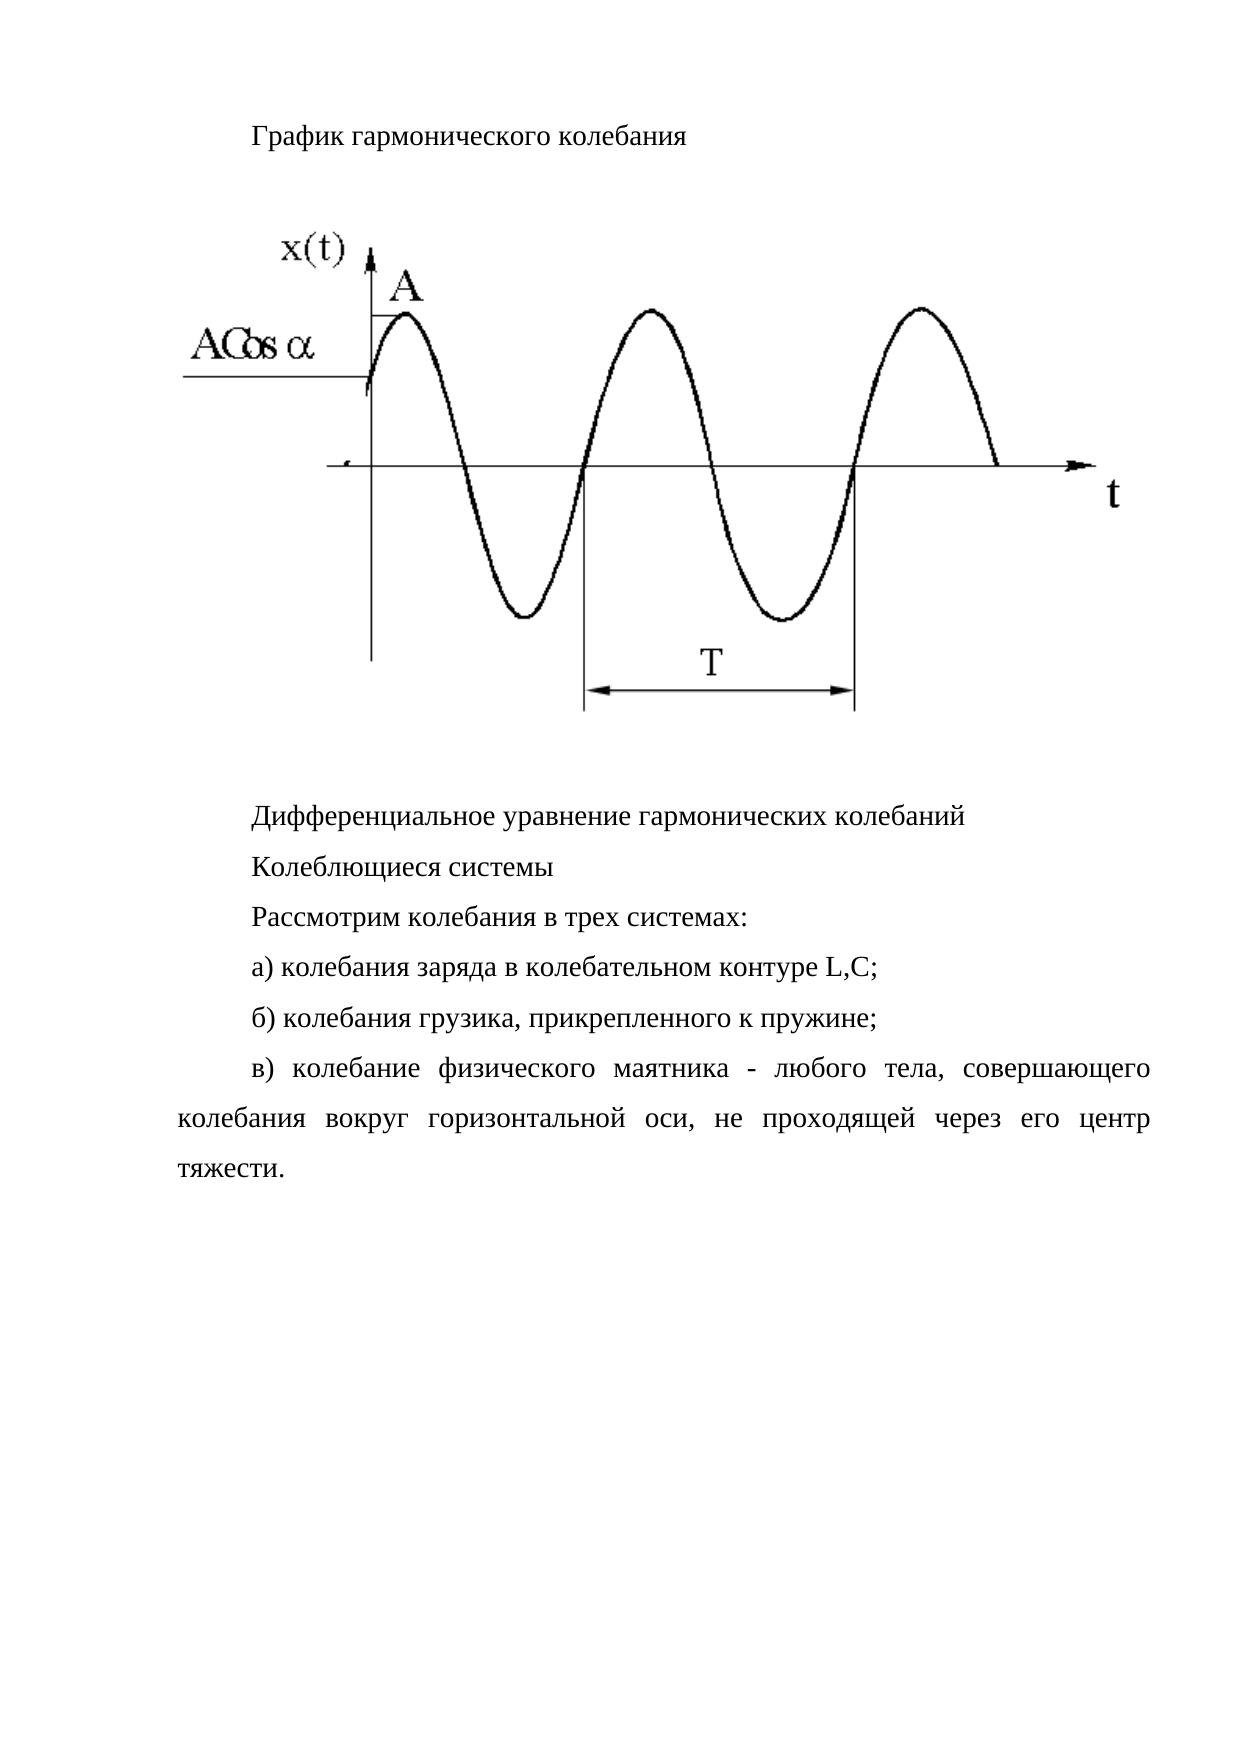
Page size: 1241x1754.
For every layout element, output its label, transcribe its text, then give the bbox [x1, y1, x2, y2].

text Колеблющиеся системы [177, 849, 1152, 882]
text в) колебание физического маятника - любого тела, совершающего колебания вокруг горизонтальной оси, не проходящей через его центр тяжести. [177, 1050, 1152, 1184]
text а) колебания заряда в колебательном контуре L,C; [177, 949, 1152, 983]
text График гармонического колебания [177, 118, 1152, 152]
text б) колебания грузика, прикрепленного к пружине; [177, 1000, 1152, 1033]
text Дифференциальное уравнение гармонических колебаний [177, 798, 1152, 832]
text Рассмотрим колебания в трех системах: [177, 899, 1152, 933]
picture [177, 218, 1137, 732]
